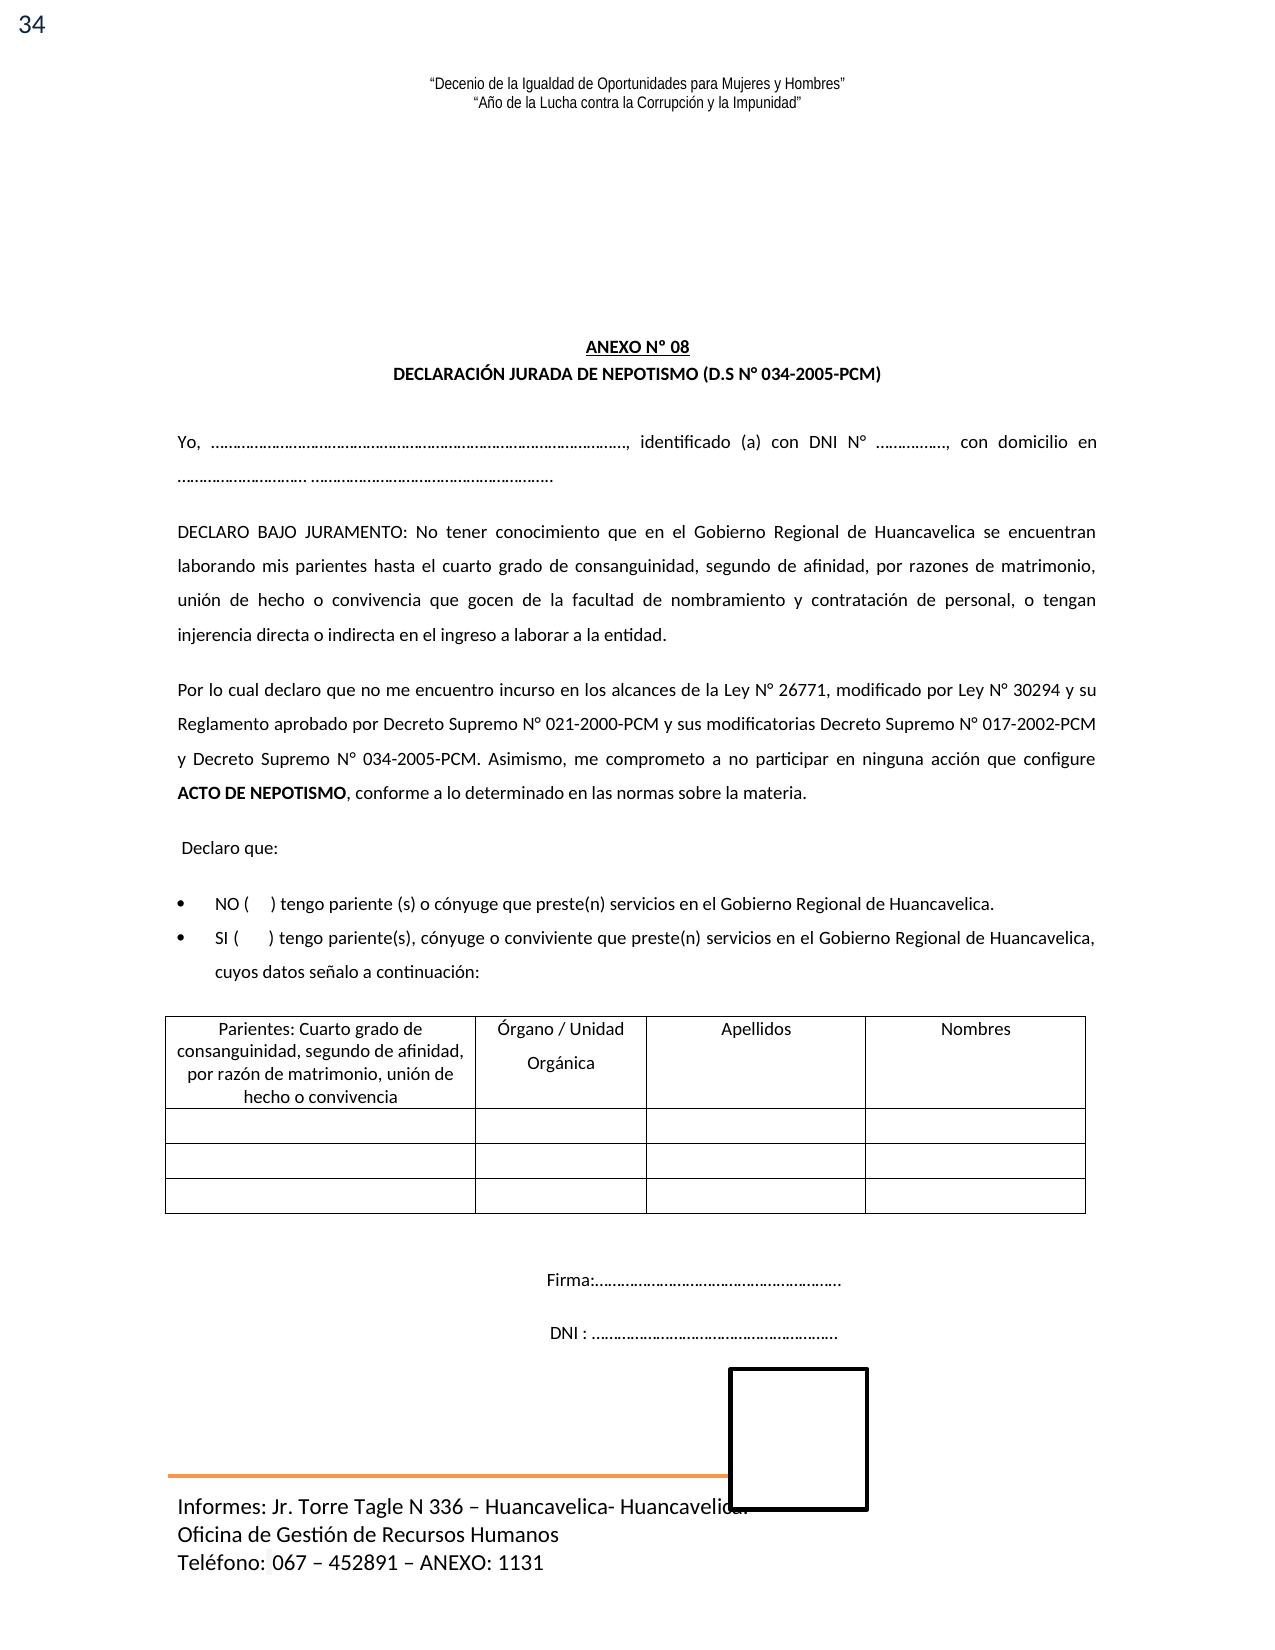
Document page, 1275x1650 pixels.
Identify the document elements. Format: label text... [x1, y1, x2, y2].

text DECLARACIÓN JURADA DE NEPOTISMO (D.S N° 034-2005-PCM) [177, 362, 1098, 385]
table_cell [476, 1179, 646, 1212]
text DECLARO BAJO JURAMENTO: No tener conocimiento que en el Gobierno Regional de Huancavelica se encuentran laborando mis parientes hasta el cuarto grado de consanguinidad, segundo de afinidad, por razones de matrimonio, unión de hecho o convivencia que gocen de la facultad de nombramiento y contratación de personal, o tengan injerencia directa o indirecta en el ingreso a laborar a la entidad. [177, 520, 1098, 646]
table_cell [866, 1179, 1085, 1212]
text DNI : ………………………………………………… [290, 1321, 1098, 1344]
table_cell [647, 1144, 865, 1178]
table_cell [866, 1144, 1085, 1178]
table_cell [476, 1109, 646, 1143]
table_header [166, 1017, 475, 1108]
text Yo, ……………………………………………………………………………………, identificado (a) con DNI N° ……….……, con domicilio en ………………………… ……………………………………………….. [177, 430, 1098, 487]
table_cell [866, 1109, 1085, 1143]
text Firma:………………………………………………… [290, 1269, 1098, 1292]
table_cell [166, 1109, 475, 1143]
text Por lo cual declaro que no me encuentro incurso en los alcances de la Ley N° 26771, modificado por Ley N° 30294 y su Reglamento aprobado por Decreto Supremo N° 021-2000-PCM y sus modificatorias Decreto Supremo N° 017-2002-PCM y Decreto Supremo N° 034-2005-PCM. Asimismo, me comprometo a no participar en ninguna acción que configure ACTO DE NEPOTISMO, conforme a lo determinado en las normas sobre la materia. [177, 678, 1098, 804]
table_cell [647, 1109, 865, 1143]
text ANEXO Nº 08 [177, 336, 1098, 358]
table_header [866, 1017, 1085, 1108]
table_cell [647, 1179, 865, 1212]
text Declaro que: [177, 836, 1098, 859]
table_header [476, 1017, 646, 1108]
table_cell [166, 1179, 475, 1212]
list NO ( ) tengo pariente (s) o cónyuge que preste(n) servicios en el Gobierno Regional de Huancavelica. [177, 892, 1098, 914]
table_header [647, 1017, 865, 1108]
list SI ( ) tengo pariente(s), cónyuge o conviviente que preste(n) servicios en el Gobierno Regional de Huancavelica, cuyos datos señalo a continuación: [177, 926, 1098, 983]
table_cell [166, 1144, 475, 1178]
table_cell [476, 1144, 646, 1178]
